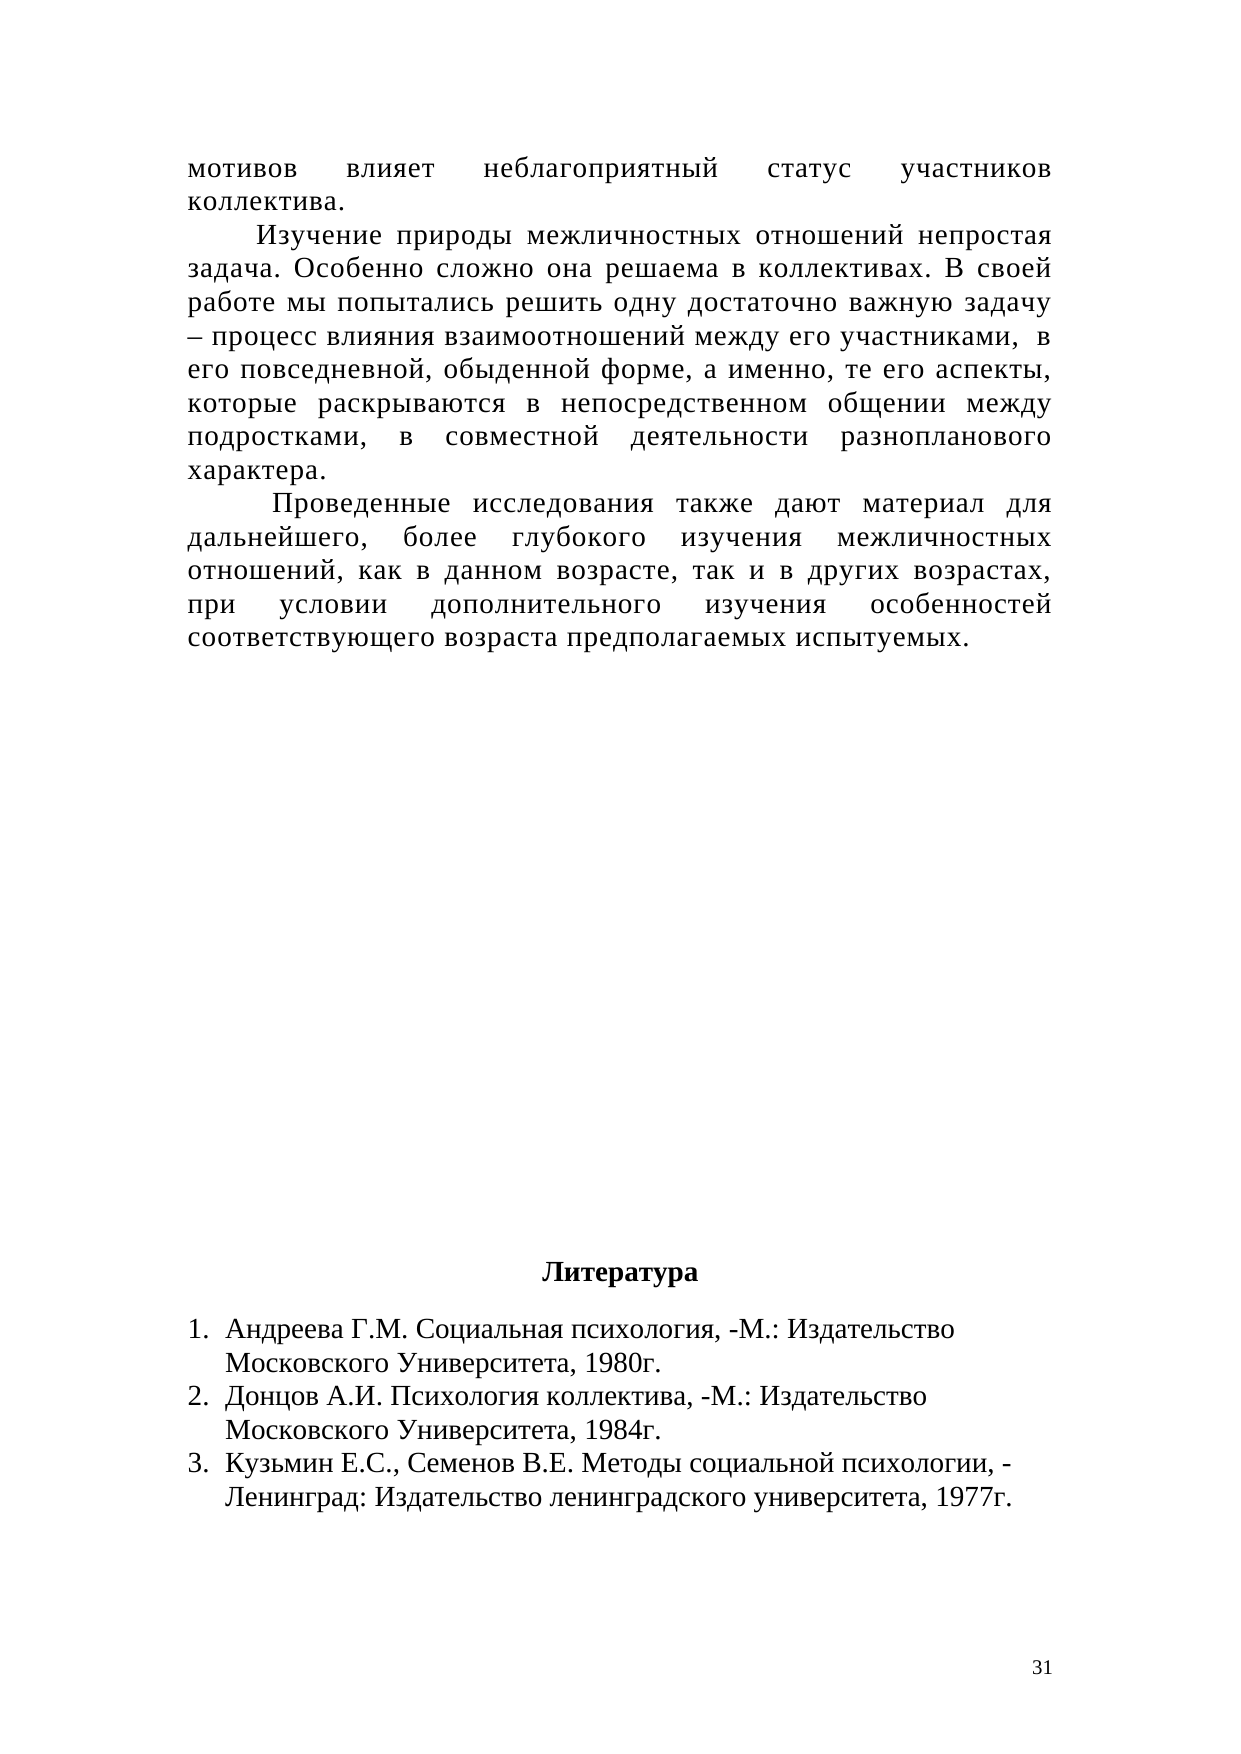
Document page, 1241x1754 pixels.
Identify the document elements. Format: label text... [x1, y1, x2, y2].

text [187, 150, 1053, 217]
subtitle Литература [187, 1254, 1053, 1287]
text Проведенные исследования также дают материал для дальнейшего, более глубокого изучения межличностных отношений, как в данном возрасте, так и в других возрастах, при условии дополнительного изучения особенностей соответствующего возраста предполагаемых испытуемых. [187, 485, 1053, 653]
list Донцов А.И. Психология коллектива, -М.: Издательство Московского Университета, 1984г. [187, 1378, 1053, 1446]
list Кузьмин Е.С., Семенов В.Е. Методы социальной психологии, -Ленинград: Издательство ленинградского университета, 1977г. [187, 1446, 1053, 1513]
list Андреева Г.М. Социальная психология, -М.: Издательство Московского Университета, 1980г. [187, 1311, 1053, 1378]
text Изучение природы межличностных отношений непростая задача. Особенно сложно она решаема в коллективах. В своей работе мы попытались решить одну достаточно важную задачу – процесс влияния взаимоотношений между его участниками, в его повседневной, обыденной форме, а именно, те его аспекты, которые раскрываются в непосредственном общении между подростками, в совместной деятельности разнопланового характера. [187, 217, 1053, 485]
